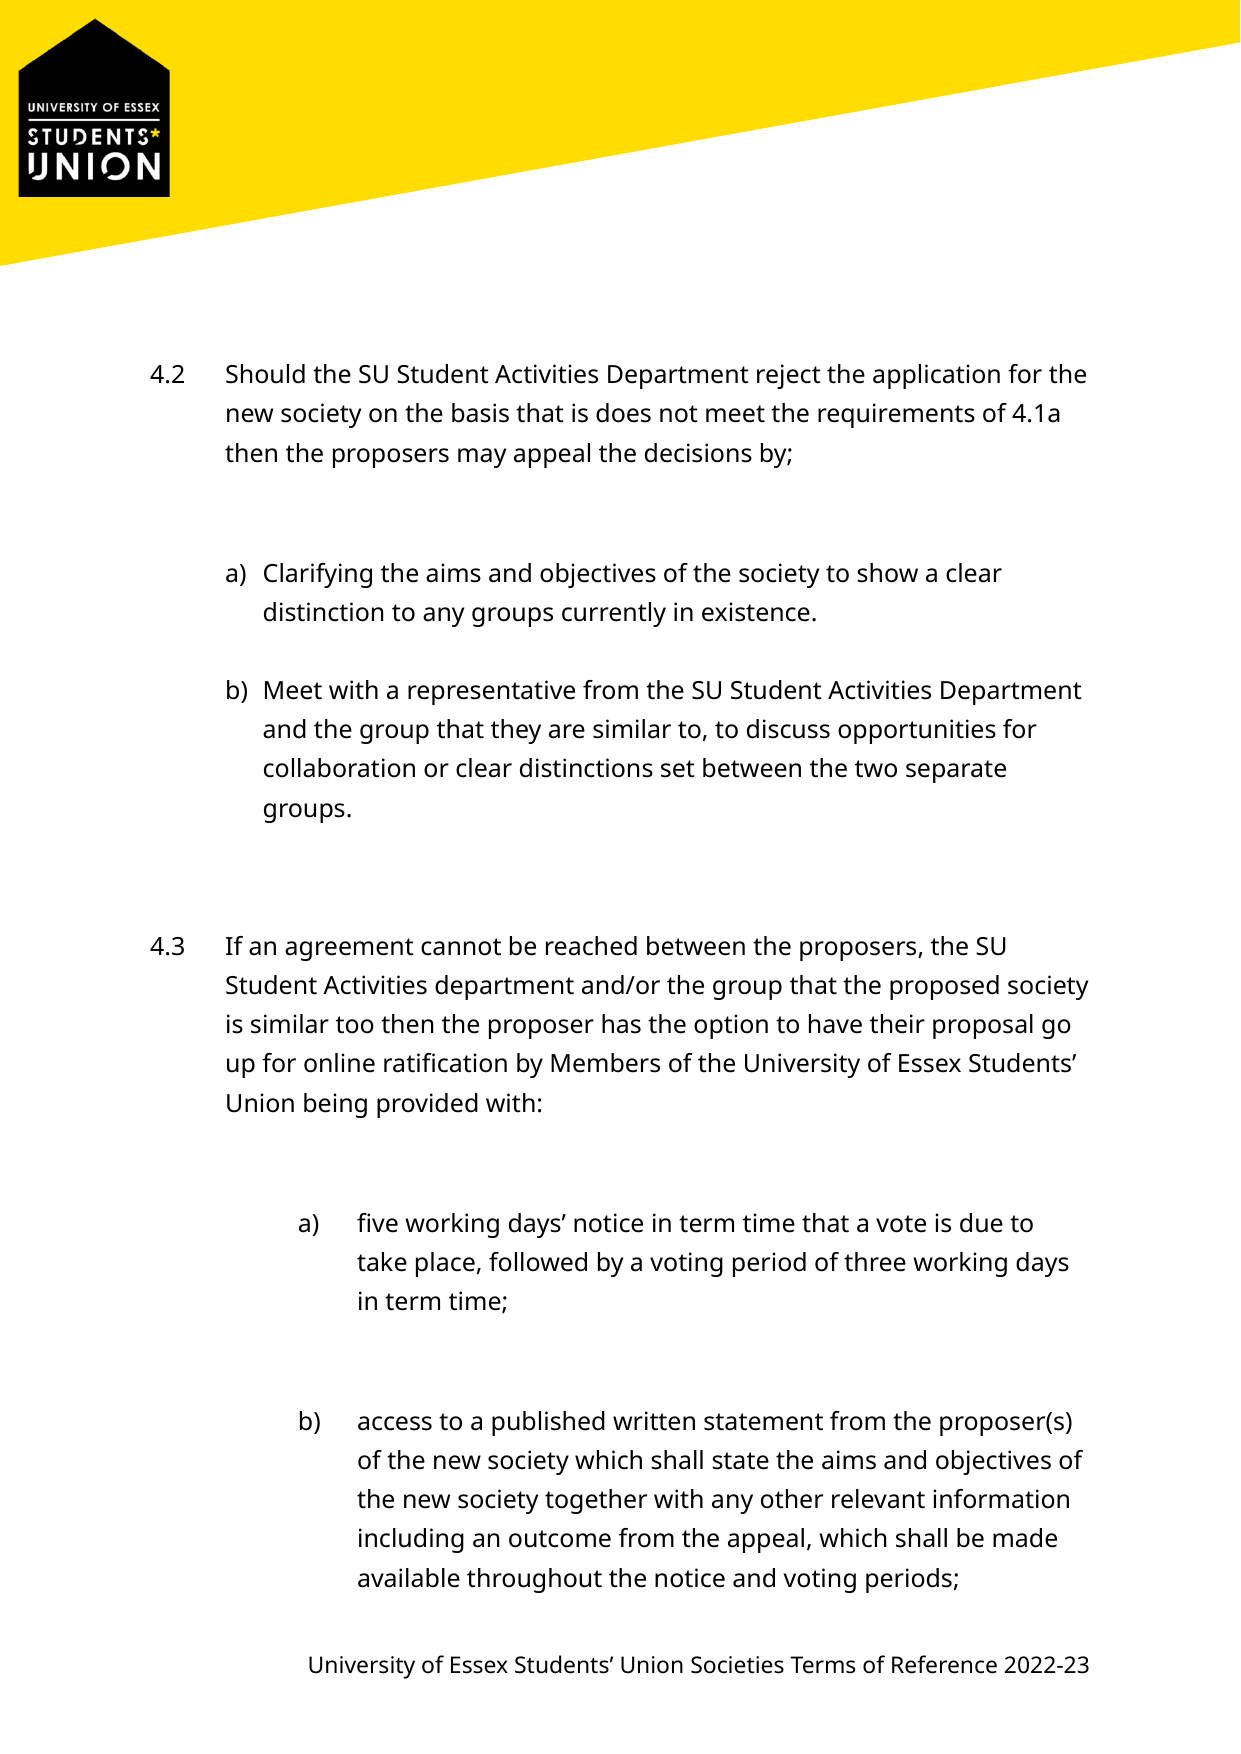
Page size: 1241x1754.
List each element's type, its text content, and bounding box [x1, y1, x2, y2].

text 4.2 Should the SU Student Activities Department reject the application for the new society on the basis that is does not meet the requirements of 4.1a then the proposers may appeal the decisions by; [150, 357, 1090, 469]
picture [18, 18, 170, 197]
text a) five working days’ notice in term time that a vote is due to take place, followed by a voting period of three working days in term time; [298, 1205, 1090, 1318]
list Clarifying the aims and objectives of the society to show a clear distinction to any groups currently in existence. [225, 555, 1090, 628]
text b) access to a published written statement from the proposer(s) of the new society which shall state the aims and objectives of the new society together with any other relevant information including an outcome from the appeal, which shall be made available throughout the notice and voting periods; [298, 1404, 1090, 1594]
list Meet with a representative from the SU Student Activities Department and the group that they are similar to, to discuss opportunities for collaboration or clear distinctions set between the two separate groups. [225, 673, 1090, 824]
text 4.3 If an agreement cannot be reached between the proposers, the SU Student Activities department and/or the group that the proposed society is similar too then the proposer has the option to have their proposal go up for online ratification by Members of the University of Essex Students’ Union being provided with: [150, 929, 1090, 1119]
